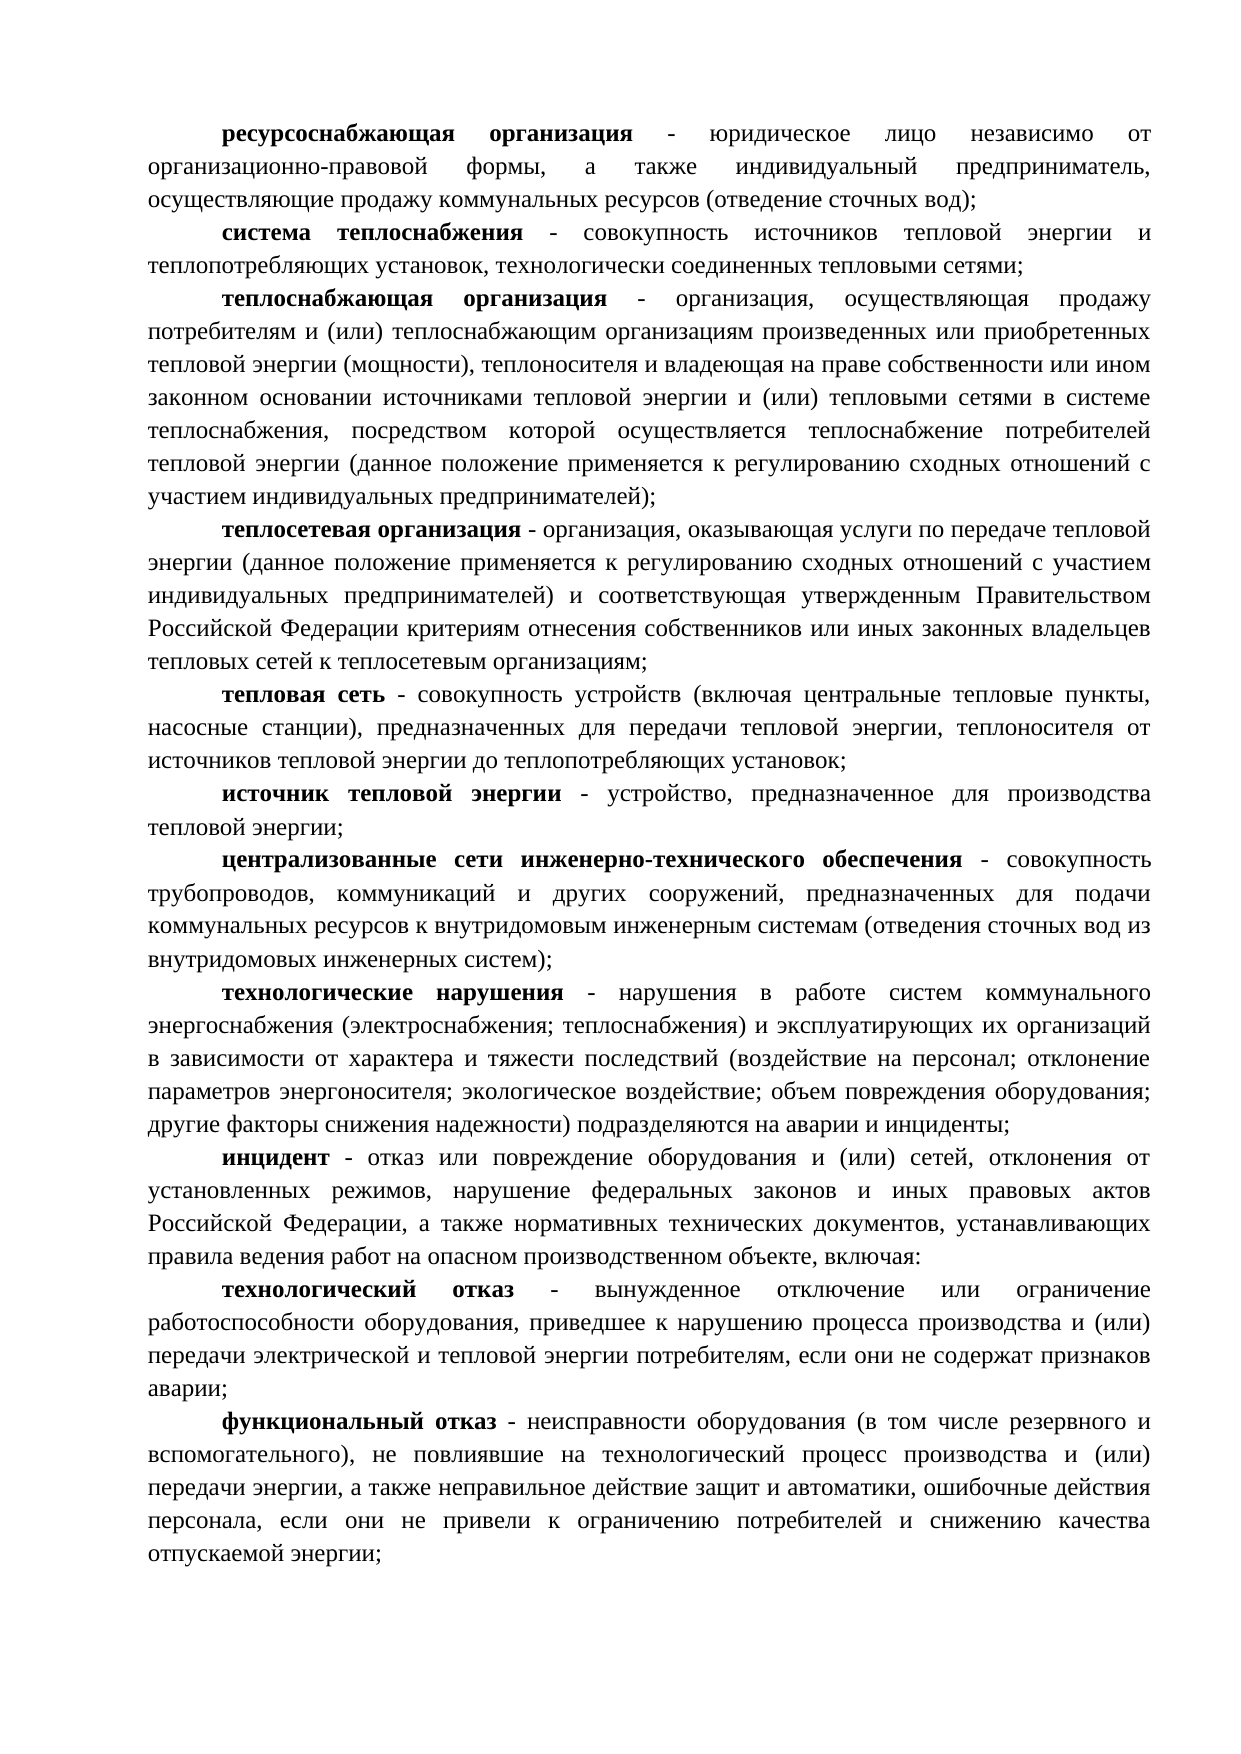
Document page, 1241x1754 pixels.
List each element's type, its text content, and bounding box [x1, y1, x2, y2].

text теплосетевая организация - организация, оказывающая услуги по передаче тепловой энергии (данное положение применяется к регулированию сходных отношений с участием индивидуальных предпринимателей) и соответствующая утвержденным Правительством Российской Федерации критериям отнесения собственников или иных законных владельцев тепловых сетей к теплосетевым организациям; [148, 514, 1152, 675]
text функциональный отказ - неисправности оборудования (в том числе резервного и вспомогательного), не повлиявшие на технологический процесс производства и (или) передачи энергии, а также неправильное действие защит и автоматики, ошибочные действия персонала, если они не привели к ограничению потребителей и снижению качества отпускаемой энергии; [148, 1406, 1152, 1567]
text технологический отказ - вынужденное отключение или ограничение работоспособности оборудования, приведшее к нарушению процесса производства и (или) передачи электрической и тепловой энергии потребителям, если они не содержат признаков аварии; [148, 1274, 1152, 1402]
text технологические нарушения - нарушения в работе систем коммунального энергоснабжения (электроснабжения; теплоснабжения) и эксплуатирующих их организаций в зависимости от характера и тяжести последствий (воздействие на персонал; отклонение параметров энергоносителя; экологическое воздействие; объем повреждения оборудования; другие факторы снижения надежности) подразделяются на аварии и инциденты; [148, 977, 1152, 1137]
text тепловая сеть - совокупность устройств (включая центральные тепловые пункты, насосные станции), предназначенных для передачи тепловой энергии, теплоносителя от источников тепловой энергии до теплопотребляющих установок; [148, 679, 1152, 774]
text централизованные сети инженерно-технического обеспечения - совокупность трубопроводов, коммуникаций и других сооружений, предназначенных для подачи коммунальных ресурсов к внутридомовым инженерным системам (отведения сточных вод из внутридомовых инженерных систем); [148, 844, 1152, 972]
text источник тепловой энергии - устройство, предназначенное для производства тепловой энергии; [148, 778, 1152, 840]
text теплоснабжающая организация - организация, осуществляющая продажу потребителям и (или) теплоснабжающим организациям произведенных или приобретенных тепловой энергии (мощности), теплоносителя и владеющая на праве собственности или ином законном основании источниками тепловой энергии и (или) тепловыми сетями в системе теплоснабжения, посредством которой осуществляется теплоснабжение потребителей тепловой энергии (данное положение применяется к регулированию сходных отношений с участием индивидуальных предпринимателей); [148, 283, 1152, 510]
text ресурсоснабжающая организация - юридическое лицо независимо от организационно-правовой формы, а также индивидуальный предприниматель, осуществляющие продажу коммунальных ресурсов (отведение сточных вод); [148, 118, 1152, 213]
text инцидент - отказ или повреждение оборудования и (или) сетей, отклонения от установленных режимов, нарушение федеральных законов и иных правовых актов Российской Федерации, а также нормативных технических документов, устанавливающих правила ведения работ на опасном производственном объекте, включая: [148, 1142, 1152, 1269]
text система теплоснабжения - совокупность источников тепловой энергии и теплопотребляющих установок, технологически соединенных тепловыми сетями; [148, 217, 1152, 279]
